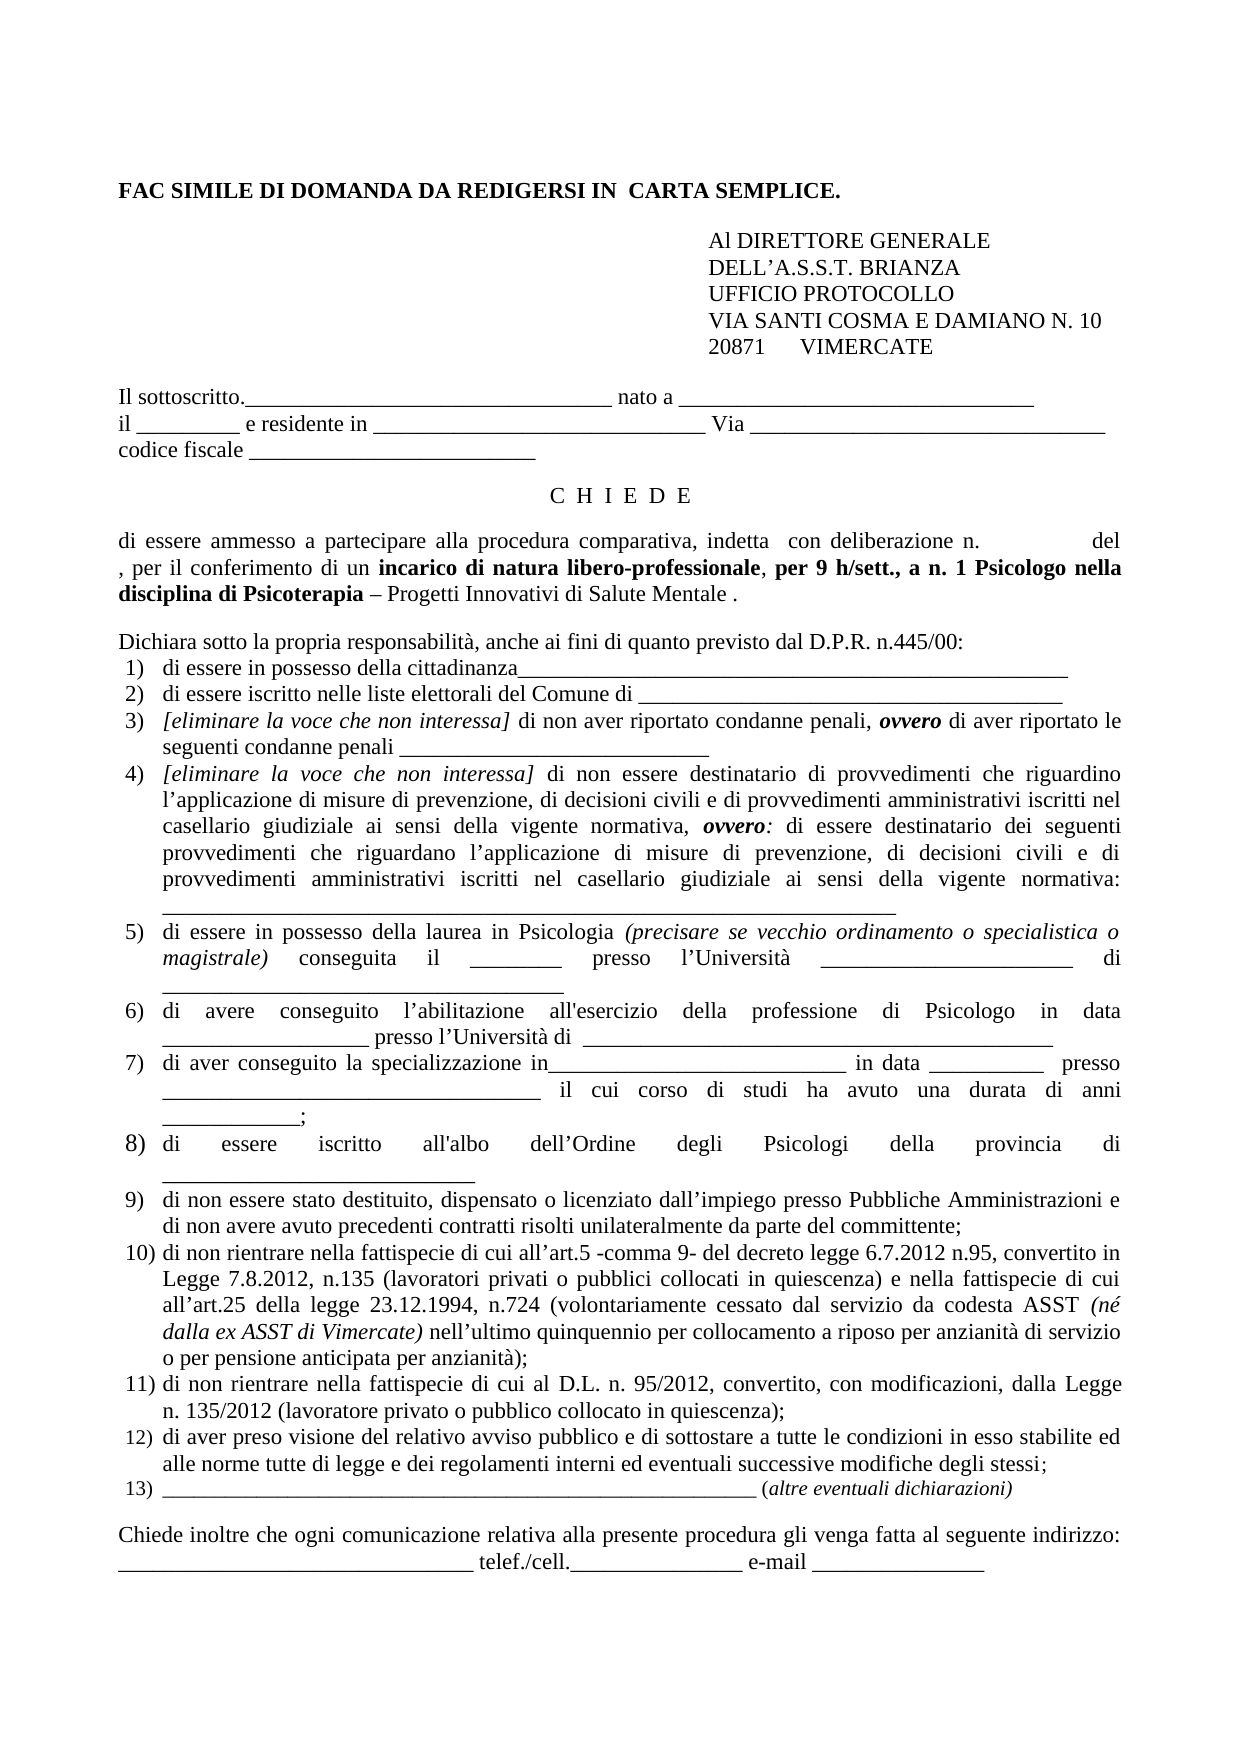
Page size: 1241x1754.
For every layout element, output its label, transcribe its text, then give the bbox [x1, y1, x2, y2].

list [eliminare la voce che non interessa] di non aver riportato condanne penali, ovvero di aver riportato le seguenti condanne penali ___________________________ [125, 707, 1122, 759]
subtitle C H I E D E [118, 482, 1122, 508]
text DELL’A.S.S.T. BRIANZA [118, 254, 1122, 280]
text di essere ammesso a partecipare alla procedura comparativa, indetta con deliberazione n. del , per il conferimento di un incarico di natura libero-professionale, per 9 h/sett., a n. 1 Psicologo nella disciplina di Psicoterapia – Progetti Innovativi di Salute Mentale . [118, 527, 1122, 606]
text Al DIRETTORE GENERALE [118, 228, 1122, 254]
list di essere iscritto all'albo dell’Ordine degli Psicologi della provincia di _________________________ [125, 1128, 1122, 1186]
list di essere iscritto nelle liste elettorali del Comune di _____________________________________ [125, 681, 1122, 707]
text il _________ e residente in _____________________________ Via _______________________________ [118, 410, 1122, 436]
text UFFICIO PROTOCOLLO [118, 280, 1122, 307]
list di non rientrare nella fattispecie di cui al D.L. n. 95/2012, convertito, con modificazioni, dalla Legge n. 135/2012 (lavoratore privato o pubblico collocato in quiescenza); [125, 1371, 1122, 1423]
list di non essere stato destituito, dispensato o licenziato dall’impiego presso Pubbliche Amministrazioni e di non avere avuto precedenti contratti risolti unilateralmente da parte del committente; [125, 1186, 1122, 1239]
text codice fiscale _________________________ [118, 436, 1122, 462]
list di aver conseguito la specializzazione in__________________________ in data __________ presso _________________________________ il cui corso di studi ha avuto una durata di anni ____________; [125, 1049, 1122, 1128]
list di essere in possesso della cittadinanza________________________________________________ [125, 654, 1122, 681]
text Chiede inoltre che ogni comunicazione relativa alla presente procedura gli venga fatta al seguente indirizzo: _______________________________ telef./cell._______________ e-mail _______________ [118, 1522, 1122, 1574]
list di avere conseguito l’abilitazione all'esercizio della professione di Psicologo in data __________________ presso l’Università di _________________________________________ [125, 997, 1122, 1049]
text Dichiara sotto la propria responsabilità, anche ai fini di quanto previsto dal D.P.R. n.445/00: [118, 628, 1122, 654]
list [eliminare la voce che non interessa] di non essere destinatario di provvedimenti che riguardino l’applicazione di misure di prevenzione, di decisioni civili e di provvedimenti amministrativi iscritti nel casellario giudiziale ai sensi della vigente normativa, ovvero: di essere destinatario dei seguenti provvedimenti che riguardano l’applicazione di misure di prevenzione, di decisioni civili e di provvedimenti amministrativi iscritti nel casellario giudiziale ai sensi della vigente normativa: ________________________________________________________________ [125, 759, 1122, 918]
list _________________________________________________________ (altre eventuali dichiarazioni) [125, 1476, 1122, 1500]
list di aver preso visione del relativo avviso pubblico e di sottostare a tutte le condizioni in esso stabilite ed alle norme tutte di legge e dei regolamenti interni ed eventuali successive modifiche degli stessi; [125, 1423, 1122, 1476]
text Il sottoscritto.________________________________ nato a _______________________________ [118, 383, 1122, 410]
text VIA SANTI COSMA E DAMIANO N. 10 [118, 307, 1122, 333]
list di non rientrare nella fattispecie di cui all’art.5 -comma 9- del decreto legge 6.7.2012 n.95, convertito in Legge 7.8.2012, n.135 (lavoratori privati o pubblici collocati in quiescenza) e nella fattispecie di cui all’art.25 della legge 23.12.1994, n.724 (volontariamente cessato dal servizio da codesta ASST (né dalla ex ASST di Vimercate) nell’ultimo quinquennio per collocamento a riposo per anzianità di servizio o per pensione anticipata per anzianità); [125, 1239, 1122, 1371]
list di essere in possesso della laurea in Psicologia (precisare se vecchio ordinamento o specialistica o magistrale) conseguita il ________ presso l’Università ______________________ di ___________________________________ [125, 918, 1122, 997]
text 20871 VIMERCATE [634, 333, 1122, 359]
text FAC SIMILE DI DOMANDA DA REDIGERSI IN CARTA SEMPLICE. [118, 177, 1122, 203]
